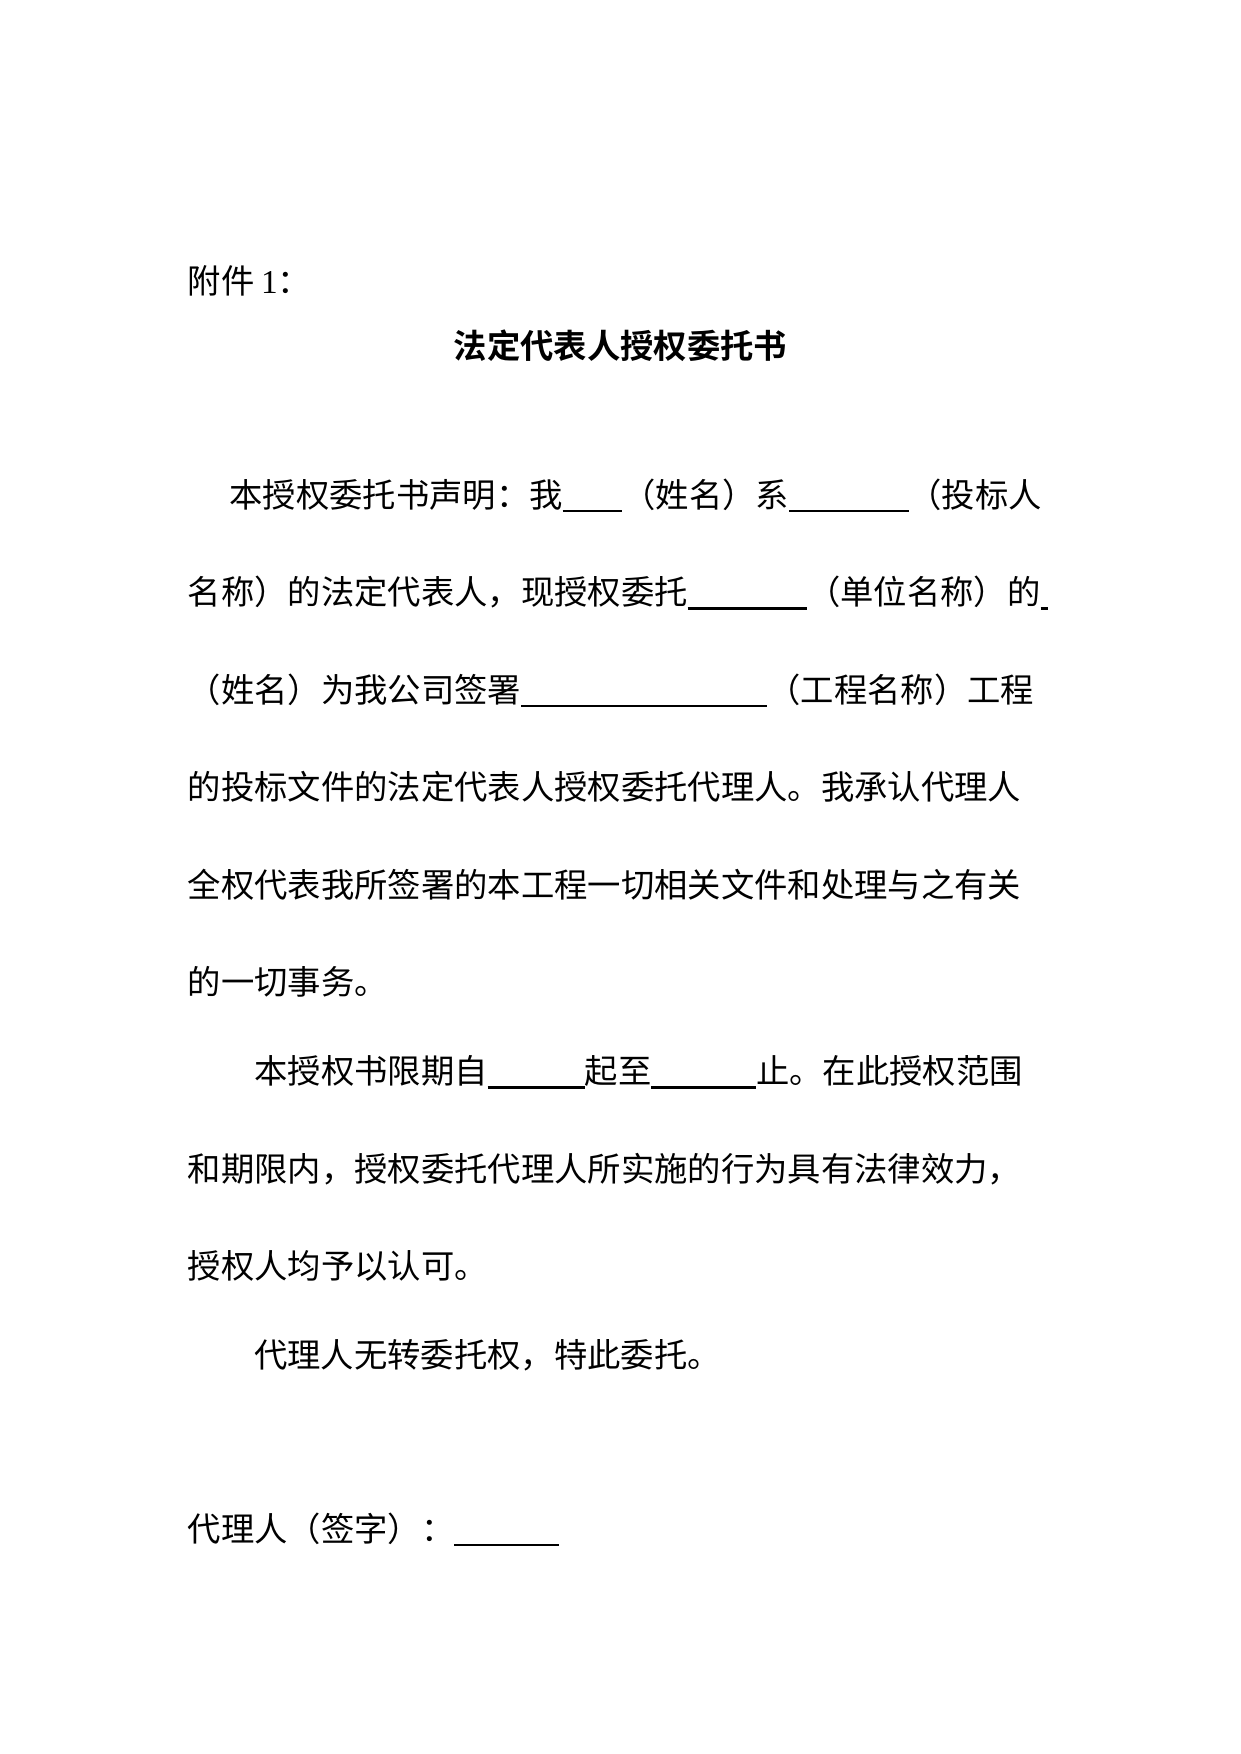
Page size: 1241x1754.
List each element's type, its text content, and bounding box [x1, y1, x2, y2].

text 本授权书限期自 起至 止。在此授权范围和期限内，授权委托代理人所实施的行为具有法律效力，授权人均予以认可。 [187, 1037, 1053, 1297]
text 法定代表人授权委托书 [187, 311, 1053, 376]
text 本授权委托书声明：我 （姓名）系 （投标人名称）的法定代表人，现授权委托 （单位名称）的 （姓名）为我公司签署 （工程名称）工程的投标文件的法定代表人授权委托代理人。我承认代理人全权代表我所签署的本工程一切相关文件和处理与之有关的一切事务。 [187, 460, 1053, 1013]
text 附件1： [187, 246, 1053, 311]
text 代理人无转委托权，特此委托。 [187, 1321, 1053, 1386]
text 代理人（签字）： [187, 1494, 1053, 1559]
